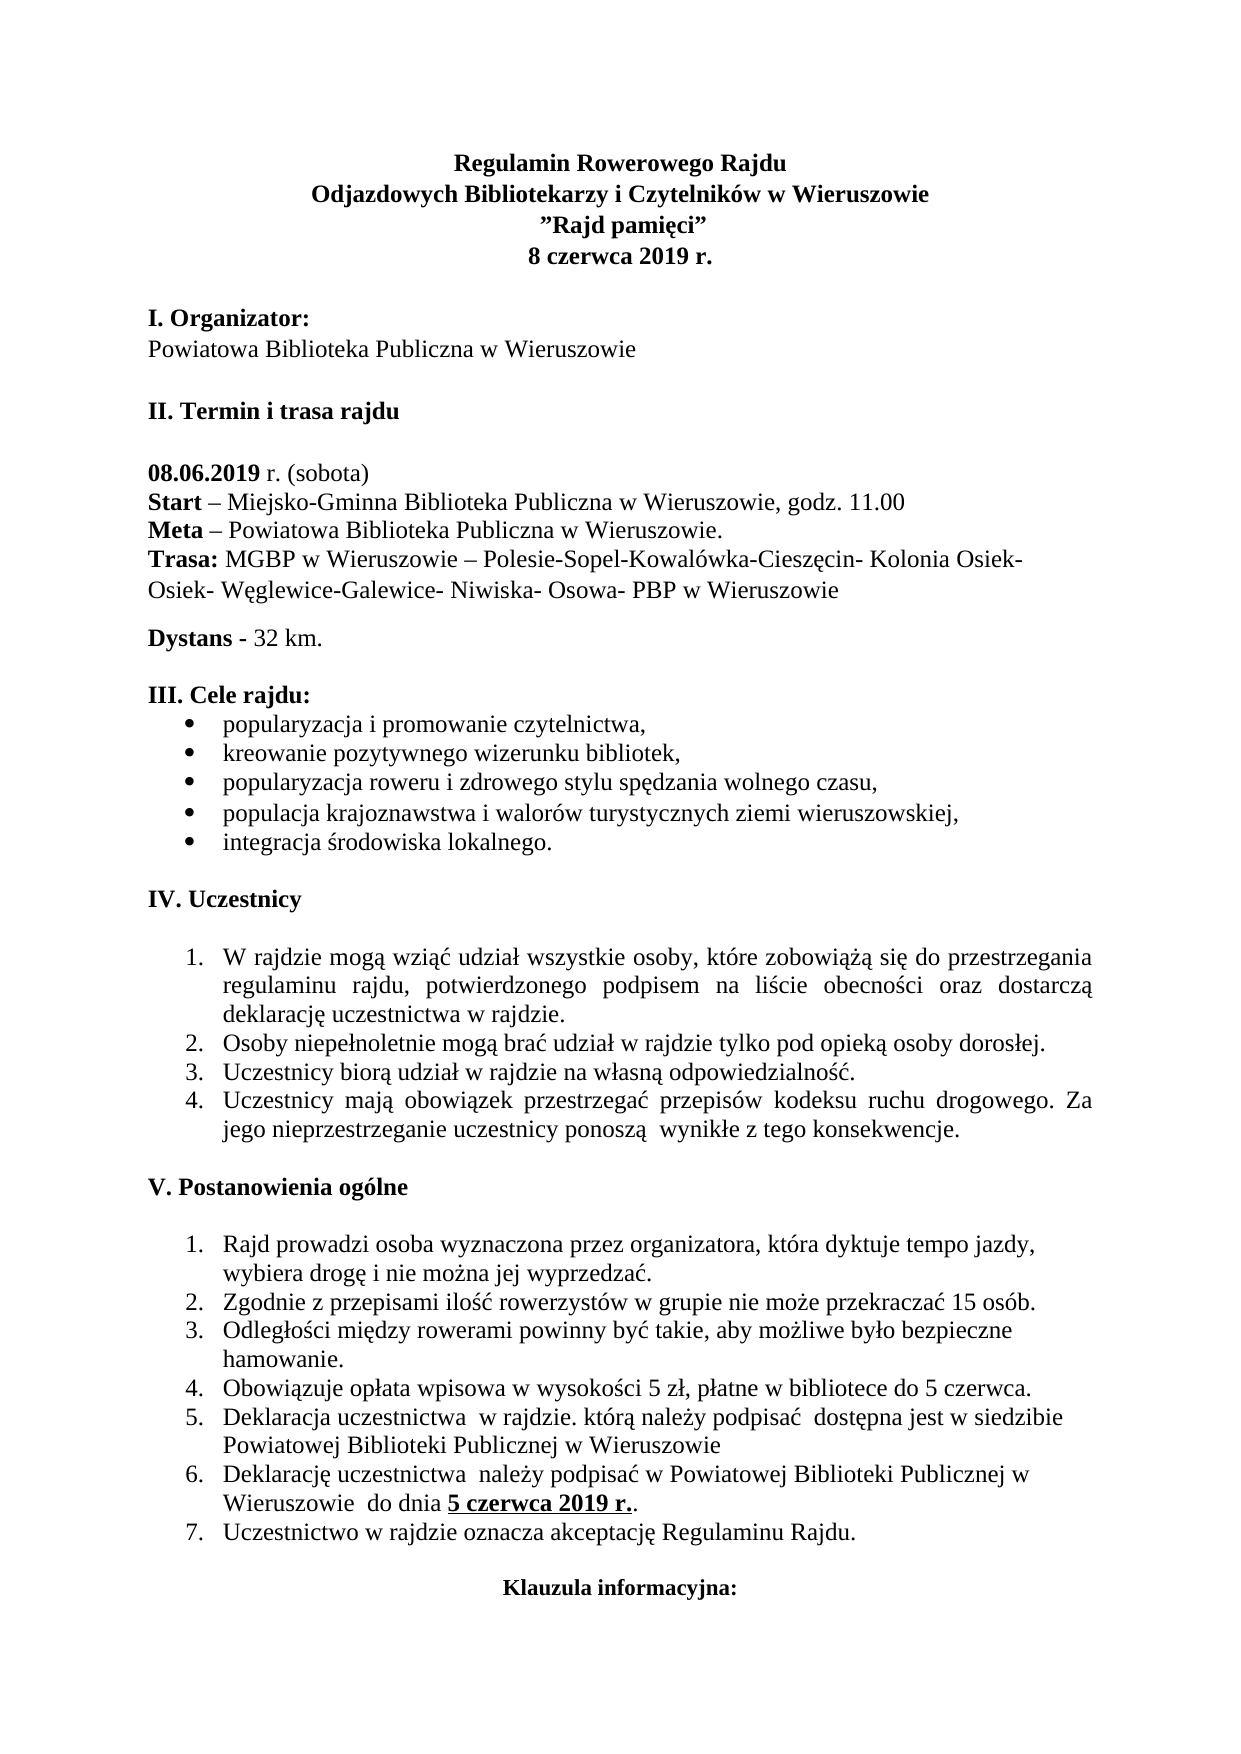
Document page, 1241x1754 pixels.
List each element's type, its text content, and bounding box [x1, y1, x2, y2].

text 08.06.2019 r. (sobota) [148, 458, 1093, 487]
list kreowanie pozytywnego wizerunku bibliotek, [185, 738, 1093, 767]
text 8 czerwca 2019 r. [148, 241, 1093, 269]
text Meta – Powiatowa Biblioteka Publiczna w Wieruszowie. [148, 516, 1093, 544]
list W rajdzie mogą wziąć udział wszystkie osoby, które zobowiążą się do przestrzegania regulaminu rajdu, potwierdzonego podpisem na liście obecności oraz dostarczą deklarację uczestnictwa w rajdzie. [185, 942, 1093, 1028]
list Deklarację uczestnictwa należy podpisać w Powiatowej Biblioteki Publicznej w Wieruszowie do dnia 5 czerwca 2019 r.. [185, 1459, 1093, 1517]
list Deklaracja uczestnictwa w rajdzie. którą należy podpisać dostępna jest w siedzibie Powiatowej Biblioteki Publicznej w Wieruszowie [185, 1402, 1093, 1459]
list popularyzacja roweru i zdrowego stylu spędzania wolnego czasu, [185, 767, 1093, 796]
text Powiatowa Biblioteka Publiczna w Wieruszowie [148, 334, 1093, 363]
text I. Organizator: [148, 303, 1093, 332]
text V. Postanowienia ogólne [148, 1172, 1093, 1200]
text III. Cele rajdu: [148, 681, 1093, 709]
list Rajd prowadzi osoba wyznaczona przez organizatora, która dyktuje tempo jazdy, wybiera drogę i nie można jej wyprzedzać. [185, 1229, 1093, 1287]
text Klauzula informacyjna: [148, 1574, 1093, 1600]
list Obowiązuje opłata wpisowa w wysokości 5 zł, płatne w bibliotece do 5 czerwca. [185, 1373, 1093, 1402]
list Osoby niepełnoletnie mogą brać udział w rajdzie tylko pod opieką osoby dorosłej. [185, 1028, 1093, 1057]
list integracja środowiska lokalnego. [185, 827, 1093, 855]
text Start – Miejsko-Gminna Biblioteka Publiczna w Wieruszowie, godz. 11.00 [148, 487, 1093, 516]
text ”Rajd pamięci” [148, 210, 1093, 238]
list Uczestnicy biorą udział w rajdzie na własną odpowiedzialność. [185, 1057, 1093, 1085]
list populacja krajoznawstwa i walorów turystycznych ziemi wieruszowskiej, [185, 798, 1093, 827]
text Regulamin Rowerowego Rajdu [148, 148, 1093, 176]
list Odległości między rowerami powinny być takie, aby możliwe było bezpieczne hamowanie. [185, 1315, 1093, 1373]
list Zgodnie z przepisami ilość rowerzystów w grupie nie może przekraczać 15 osób. [185, 1287, 1093, 1315]
text Dystans - 32 km. [148, 623, 1093, 652]
list popularyzacja i promowanie czytelnictwa, [185, 709, 1093, 738]
text Odjazdowych Bibliotekarzy i Czytelników w Wieruszowie [148, 179, 1093, 207]
text IV. Uczestnicy [148, 884, 1093, 913]
list Uczestnictwo w rajdzie oznacza akceptację Regulaminu Rajdu. [185, 1517, 1093, 1545]
text II. Termin i trasa rajdu [148, 396, 1093, 425]
text Trasa: MGBP w Wieruszowie – Polesie-Sopel-Kowalówka-Cieszęcin- Kolonia Osiek- Osiek- Węglewice-Galewice- Niwiska- Osowa- PBP w Wieruszowie [148, 544, 1093, 604]
list Uczestnicy mają obowiązek przestrzegać przepisów kodeksu ruchu drogowego. Za jego nieprzestrzeganie uczestnicy ponoszą wynikłe z tego konsekwencje. [185, 1085, 1093, 1143]
